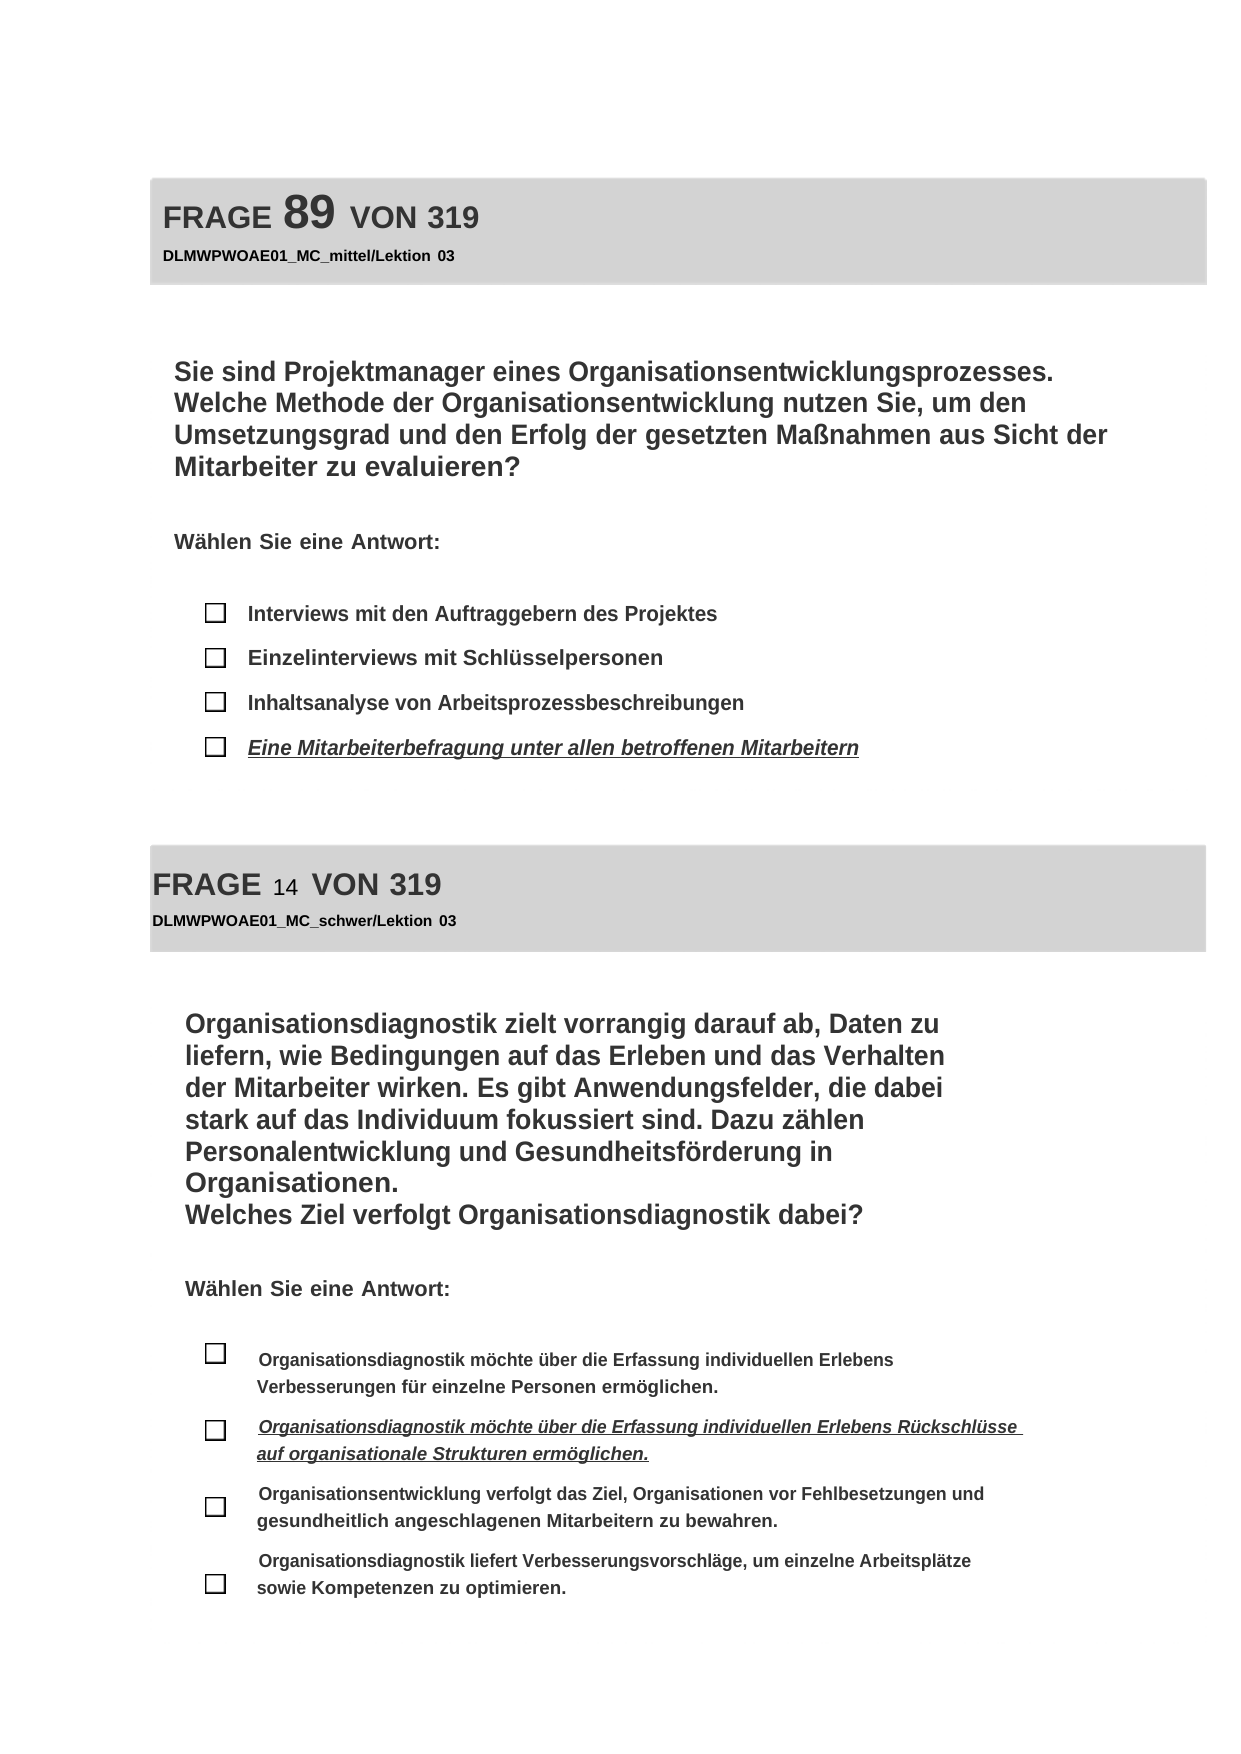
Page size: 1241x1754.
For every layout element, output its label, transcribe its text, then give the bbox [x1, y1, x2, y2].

text Organisationsentwicklung verfolgt das Ziel, Organisationen vor Fehlbesetzungen und gesundheitlich angeschlagenen Mitarbeitern zu bewahren. [257, 1482, 1039, 1531]
text Wählen Sie eine Antwort: [185, 1276, 1090, 1301]
subtitle Organisationsdiagnostik zielt vorrangig darauf ab, Daten zu liefern, wie Bedingungen auf das Erleben und das Verhalten der Mitarbeiter wirken. Es gibt Anwendungsfelder, die dabei stark auf das Individuum fokussiert sind. Dazu zählen Personalentwicklung und Gesundheitsförderung in Organisationen. [185, 1008, 971, 1199]
picture [150, 843, 1207, 952]
text Organisationsdiagnostik liefert Verbesserungsvorschläge, um einzelne Arbeitsplätze sowie Kompetenzen zu optimieren. [257, 1549, 1017, 1598]
picture [150, 176, 1207, 285]
picture [150, 1001, 1207, 1644]
text Organisationsdiagnostik möchte über die Erfassung individuellen Erlebens Rückschlüsse auf organisationale Strukturen ermöglichen. [257, 1415, 1039, 1464]
text Organisationsdiagnostik möchte über die Erfassung individuellen Erlebens Verbesserungen für einzelne Personen ermöglichen. [257, 1348, 1039, 1397]
picture [150, 340, 1207, 791]
text Welches Ziel verfolgt Organisationsdiagnostik dabei? [185, 1199, 1090, 1231]
